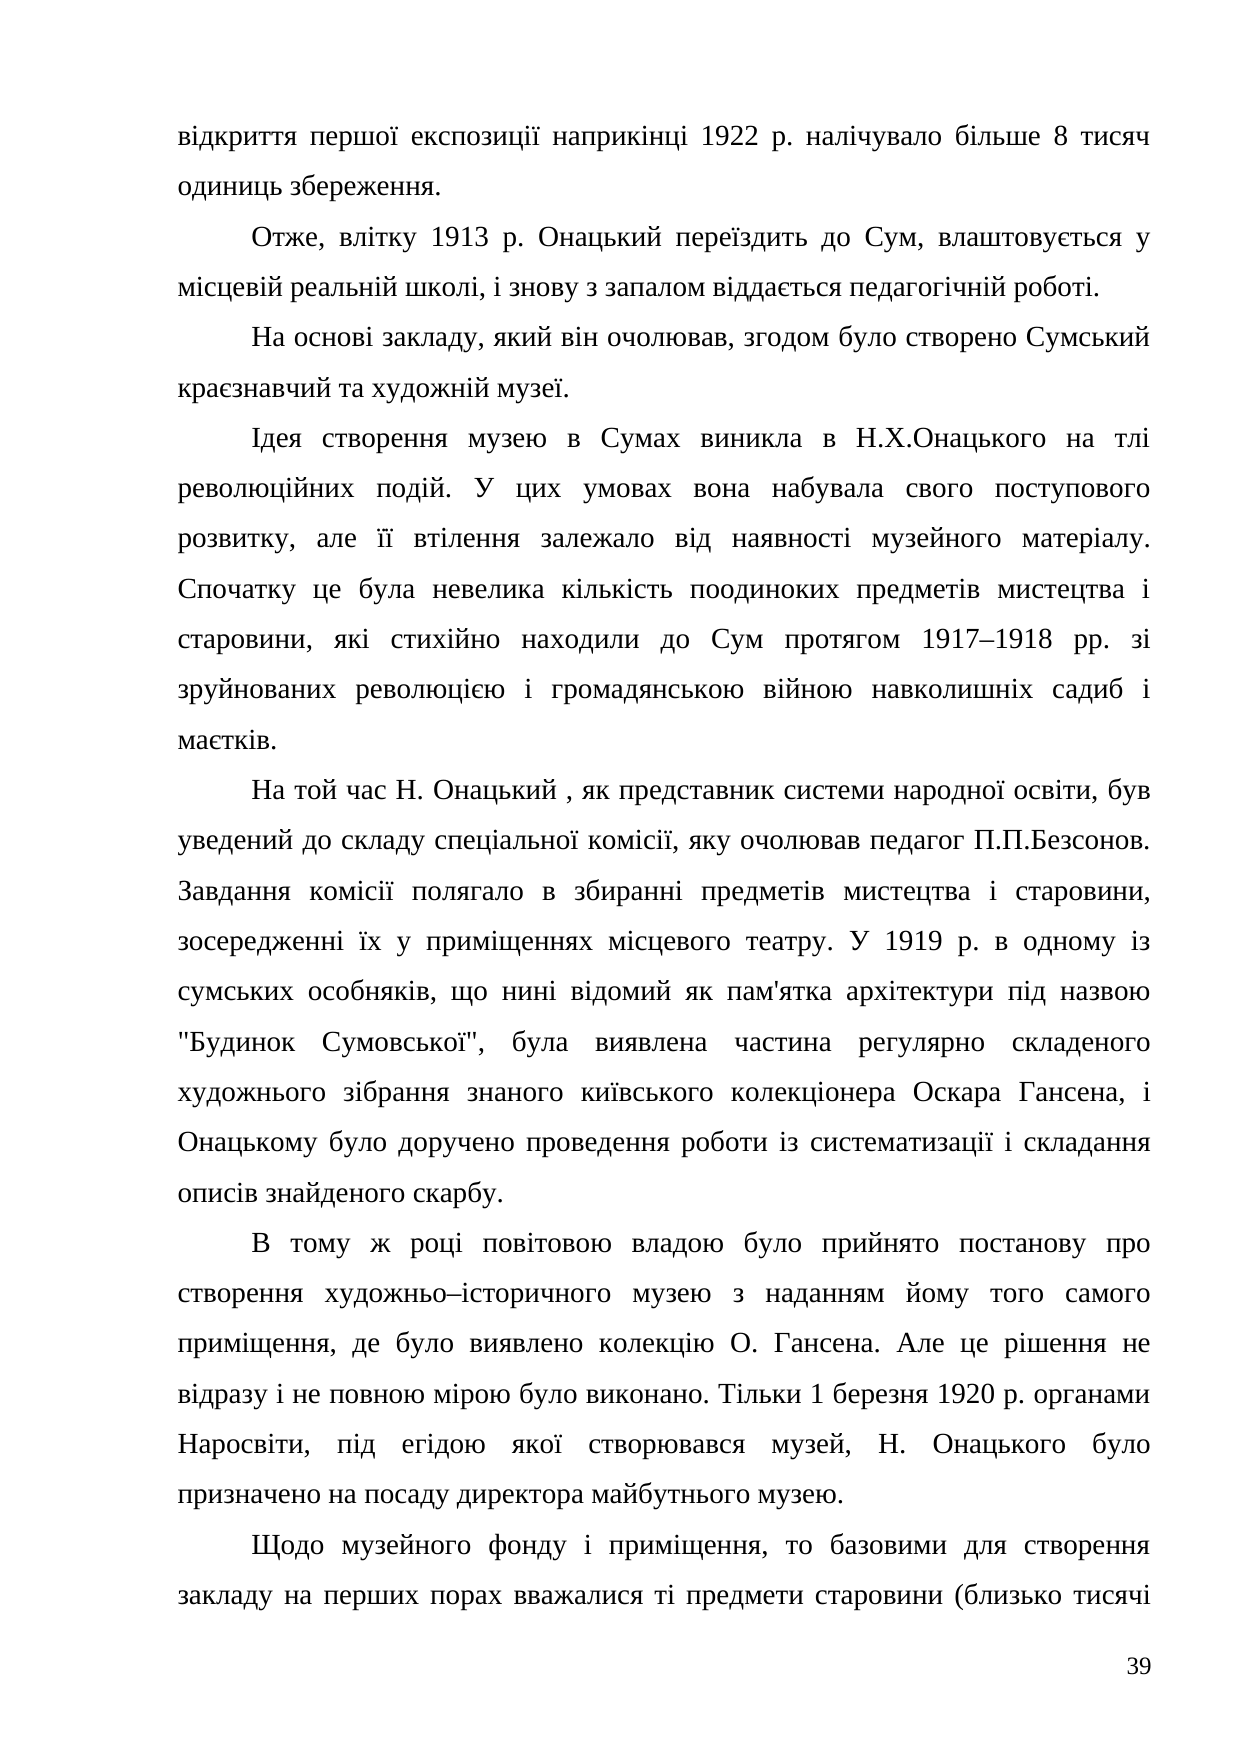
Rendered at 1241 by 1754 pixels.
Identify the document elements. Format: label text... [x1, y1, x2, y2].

text Ідея створення музею в Сумах виникла в Н.Х.Онацького на тлі революційних подій. У цих умовах вона набувала свого поступового розвитку, але її втілення залежало від наявності музейного матеріалу. Спочатку це була невелика кількість поодиноких предметів мистецтва і старовини, які стихійно находили до Сум протягом 1917–1918 рр. зі зруйнованих революцією і громадянською війною навколишніх садиб і маєтків. [177, 420, 1152, 755]
text На основі закладу, який він очолював, згодом було створено Сумський краєзнавчий та художній музеї. [177, 319, 1152, 403]
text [177, 118, 1152, 202]
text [177, 1527, 1152, 1611]
text В тому ж році повітовою владою було прийнято постанову про створення художньо–історичного музею з наданням йому того самого приміщення, де було виявлено колекцію О. Гансена. Але це рішення не відразу і не повною мірою було виконано. Тільки 1 березня 1920 р. органами Наросвіти, під егідою якої створювався музей, Н. Онацького було призначено на посаду директора майбутнього музею. [177, 1225, 1152, 1510]
text Отже, влітку 1913 р. Онацький переїздить до Сум, влаштовується у місцевій реальній школі, і знову з запалом віддається педагогічній роботі. [177, 219, 1152, 303]
text На той час Н. Онацький , як представник системи народної освіти, був уведений до складу спеціальної комісії, яку очолював педагог П.П.Безсонов. Завдання комісії полягало в збиранні предметів мистецтва і старовини, зосередженні їх у приміщеннях місцевого театру. У 1919 р. в одному із сумських особняків, що нині відомий як пам'ятка архітектури під назвою "Будинок Сумовської", була виявлена частина регулярно складеного художнього зібрання знаного київського колекціонера Оскара Гансена, і Онацькому було доручено проведення роботи із систематизації і складання описів знайденого скарбу. [177, 772, 1152, 1208]
